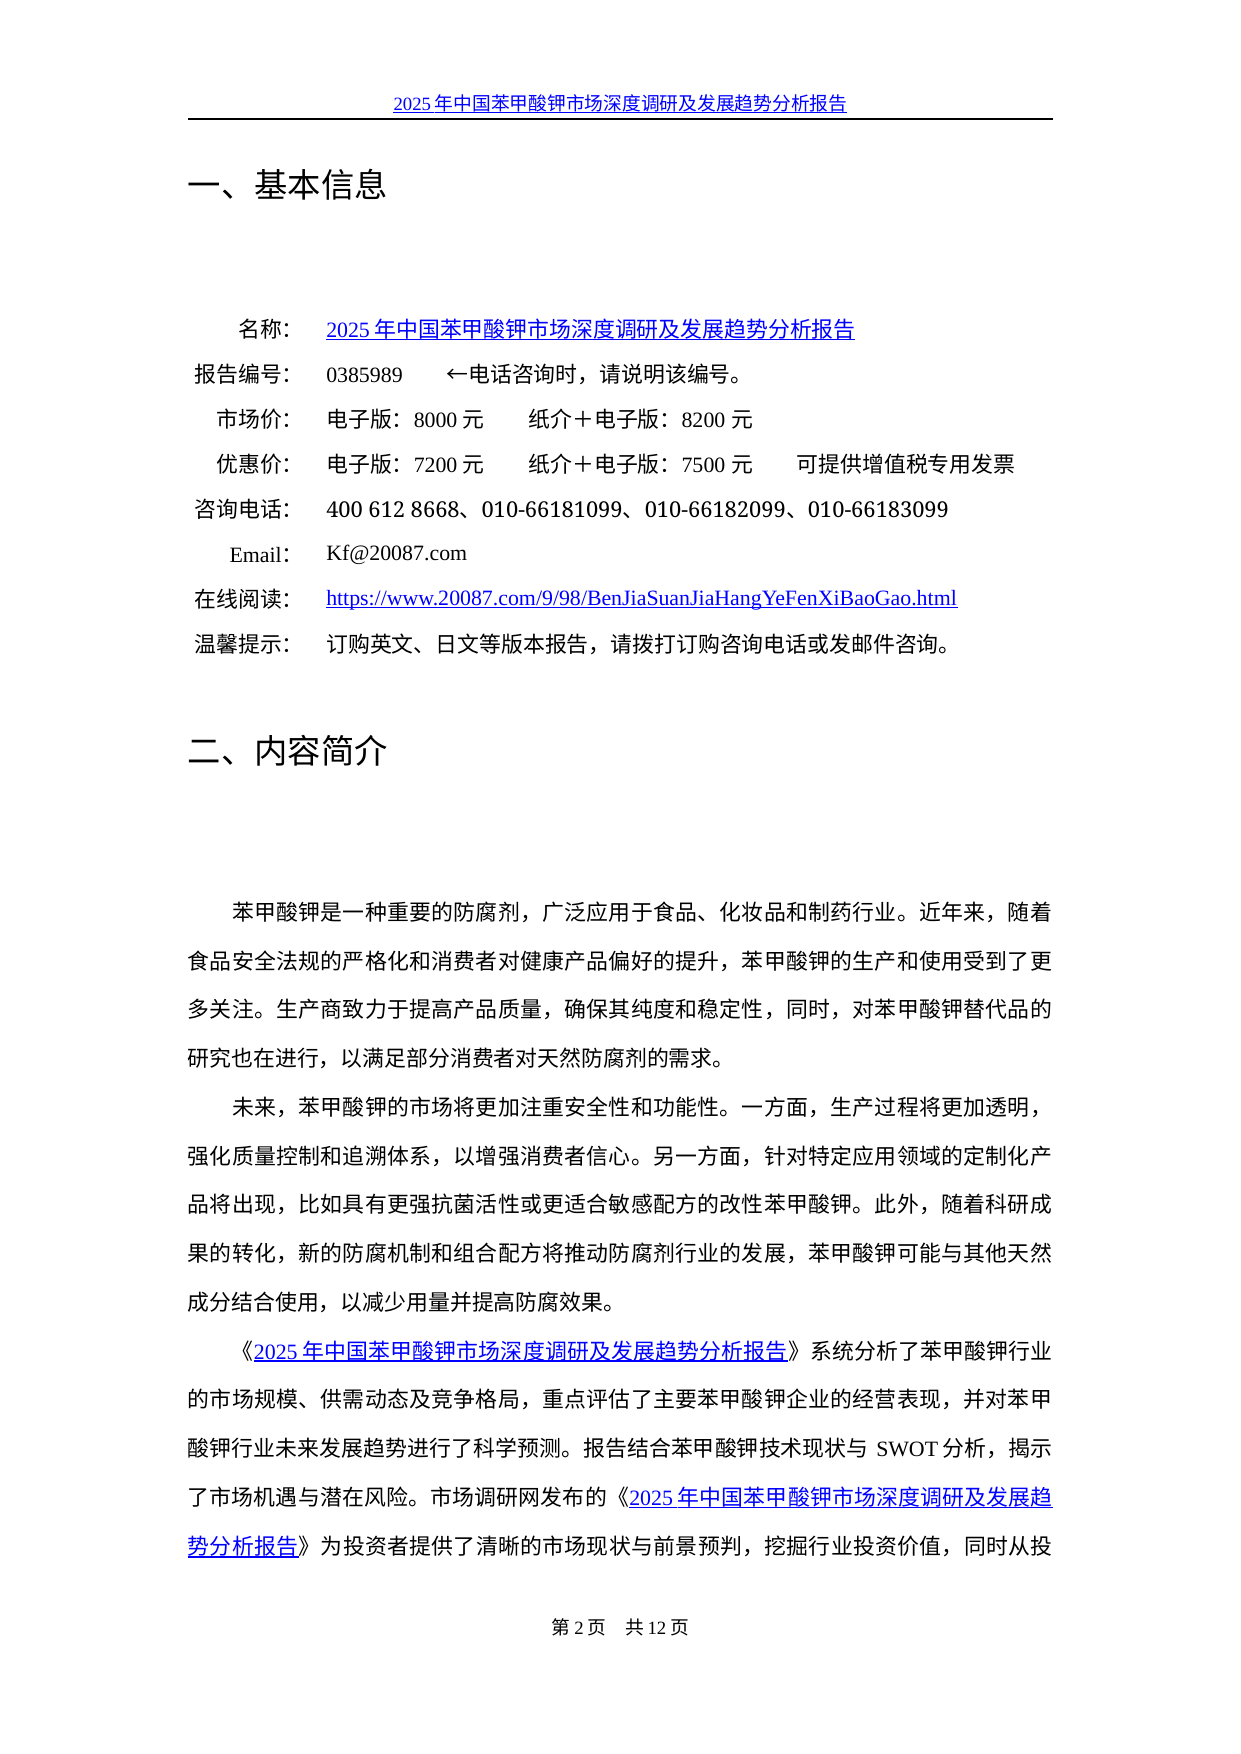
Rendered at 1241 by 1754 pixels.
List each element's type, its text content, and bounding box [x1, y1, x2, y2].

table_cell 400 612 8668、010-66181099、010-66182099、010-66183099 [315, 492, 1073, 537]
table_cell 咨询电话： [167, 492, 315, 537]
table_header 2025年中国苯甲酸钾市场深度调研及发展趋势分析报告 [315, 312, 1073, 357]
table_cell Email： [167, 537, 315, 582]
table_cell 市场价： [167, 402, 315, 447]
table_header 名称： [167, 312, 315, 357]
table_cell 温馨提示： [167, 627, 315, 672]
table_cell 在线阅读： [167, 582, 315, 627]
table_cell Kf@20087.com [315, 537, 1073, 582]
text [187, 894, 1053, 1561]
table_cell 电子版：8000 元 纸介＋电子版：8200 元 [315, 402, 1073, 447]
table_cell 优惠价： [167, 447, 315, 492]
title 二、内容简介 [187, 717, 1053, 782]
table_cell 电子版：7200 元 纸介＋电子版：7500 元 可提供增值税专用发票 [315, 447, 1073, 492]
table_cell [315, 582, 1073, 627]
table_cell 0385989 ←电话咨询时，请说明该编号。 [315, 357, 1073, 402]
title 一、基本信息 [187, 150, 1053, 215]
table_cell 订购英文、日文等版本报告，请拨打订购咨询电话或发邮件咨询。 [315, 627, 1073, 672]
table_cell 报告编号： [167, 357, 315, 402]
